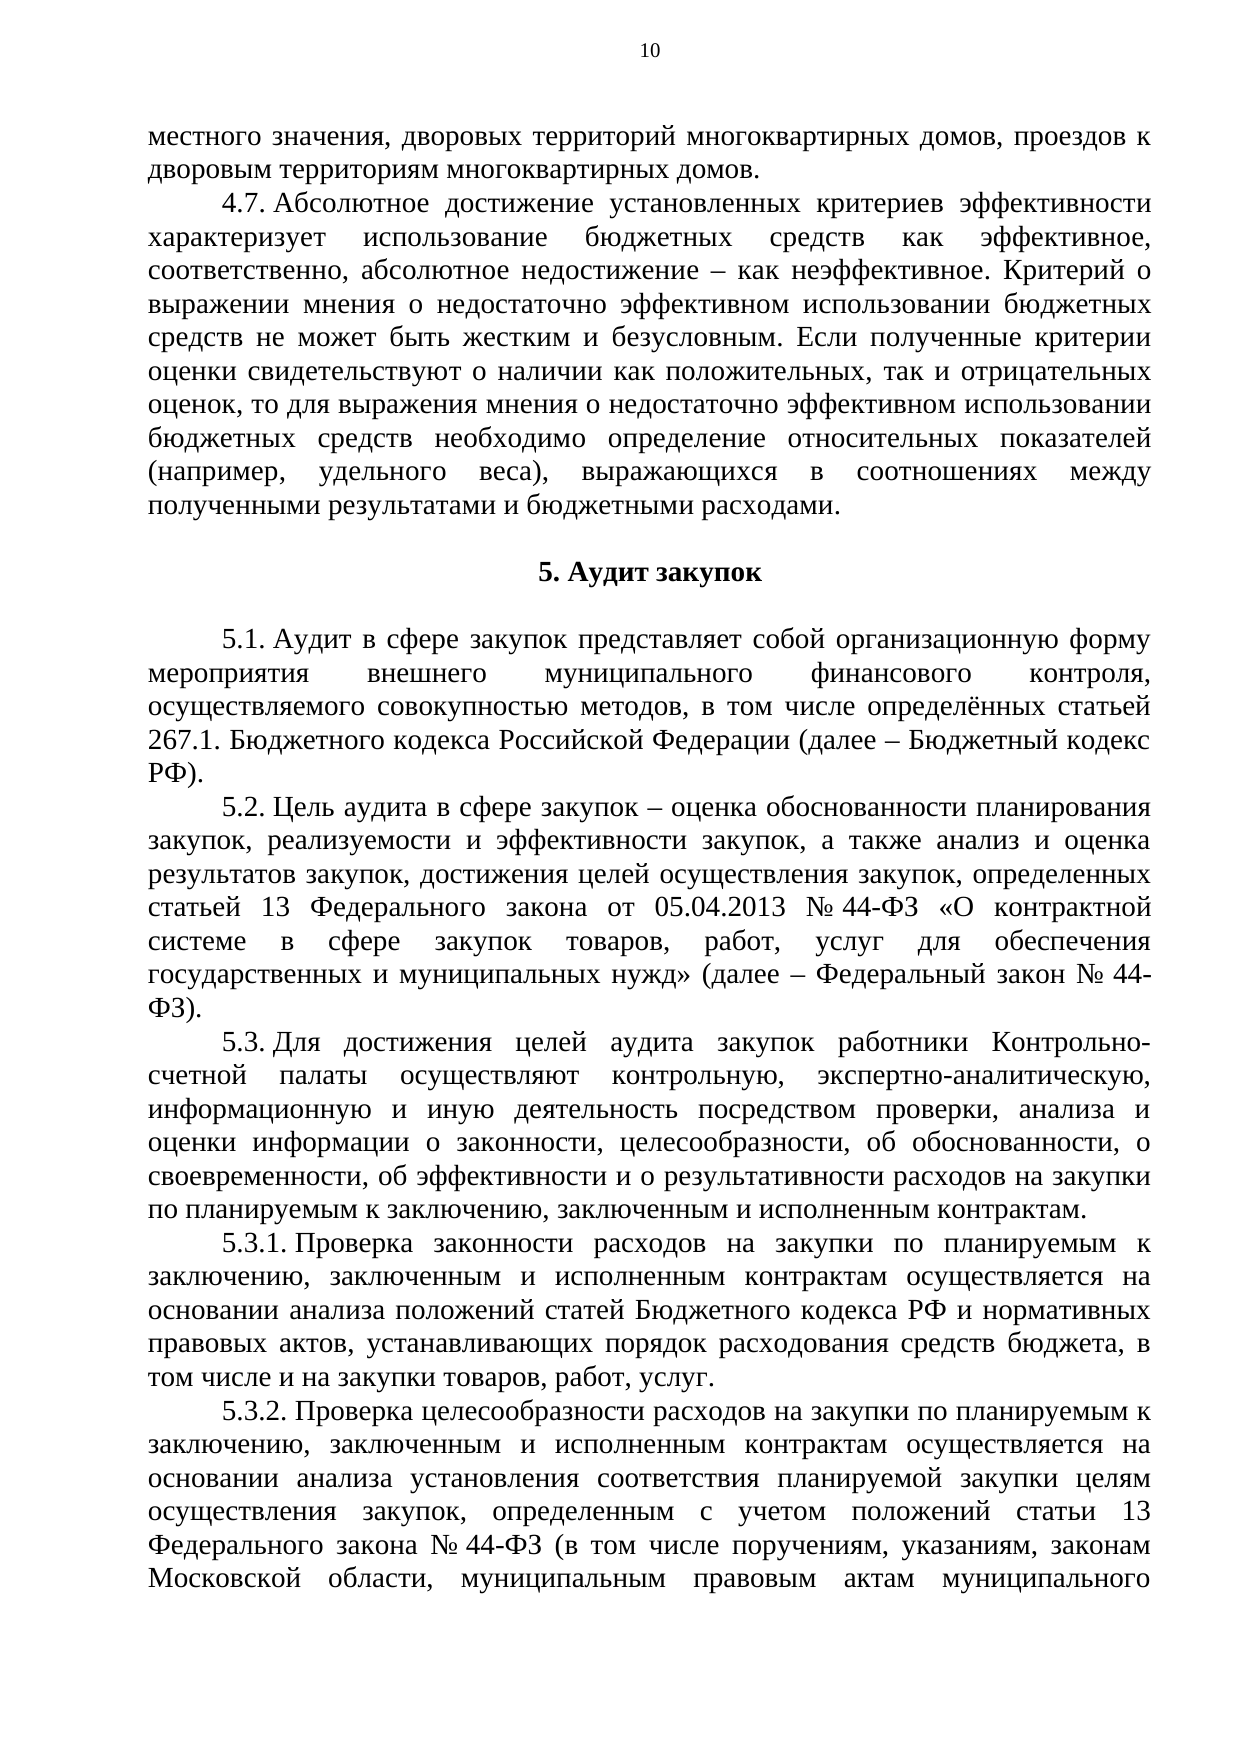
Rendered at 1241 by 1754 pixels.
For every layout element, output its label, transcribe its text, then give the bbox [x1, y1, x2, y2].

text 5. Аудит закупок [148, 554, 1152, 588]
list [148, 118, 1152, 185]
text 4.7. Абсолютное достижение установленных критериев эффективности характеризует использование бюджетных средств как эффективное, соответственно, абсолютное недостижение – как неэффективное. Критерий о выражении мнения о недостаточно эффективном использовании бюджетных средств не может быть жестким и безусловным. Если полученные критерии оценки свидетельствуют о наличии как положительных, так и отрицательных оценок, то для выражения мнения о недостаточно эффективном использовании бюджетных средств необходимо определение относительных показателей (например, удельного веса), выражающихся в соотношениях между полученными результатами и бюджетными расходами. [148, 185, 1152, 521]
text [148, 1393, 1152, 1594]
text 5.3. Для достижения целей аудита закупок работники Контрольно-счетной палаты осуществляют контрольную, экспертно-аналитическую, информационную и иную деятельность посредством проверки, анализа и оценки информации о законности, целесообразности, об обоснованности, о своевременности, об эффективности и о результативности расходов на закупки по планируемым к заключению, заключенным и исполненным контрактам. [148, 1024, 1152, 1225]
text 5.2. Цель аудита в сфере закупок – оценка обоснованности планирования закупок, реализуемости и эффективности закупок, а также анализ и оценка результатов закупок, достижения целей осуществления закупок, определенных статьей 13 Федерального закона от 05.04.2013 № 44-ФЗ «О контрактной системе в сфере закупок товаров, работ, услуг для обеспечения государственных и муниципальных нужд» (далее – Федеральный закон № 44-ФЗ). [148, 789, 1152, 1024]
text 5.1. Аудит в сфере закупок представляет собой организационную форму мероприятия внешнего муниципального финансового контроля, осуществляемого совокупностью методов, в том числе определённых статьей 267.1. Бюджетного кодекса Российской Федерации (далее – Бюджетный кодекс РФ). [148, 621, 1152, 789]
text 5.3.1. Проверка законности расходов на закупки по планируемым к заключению, заключенным и исполненным контрактам осуществляется на основании анализа положений статей Бюджетного кодекса РФ и нормативных правовых актов, устанавливающих порядок расходования средств бюджета, в том числе и на закупки товаров, работ, услуг. [148, 1225, 1152, 1393]
